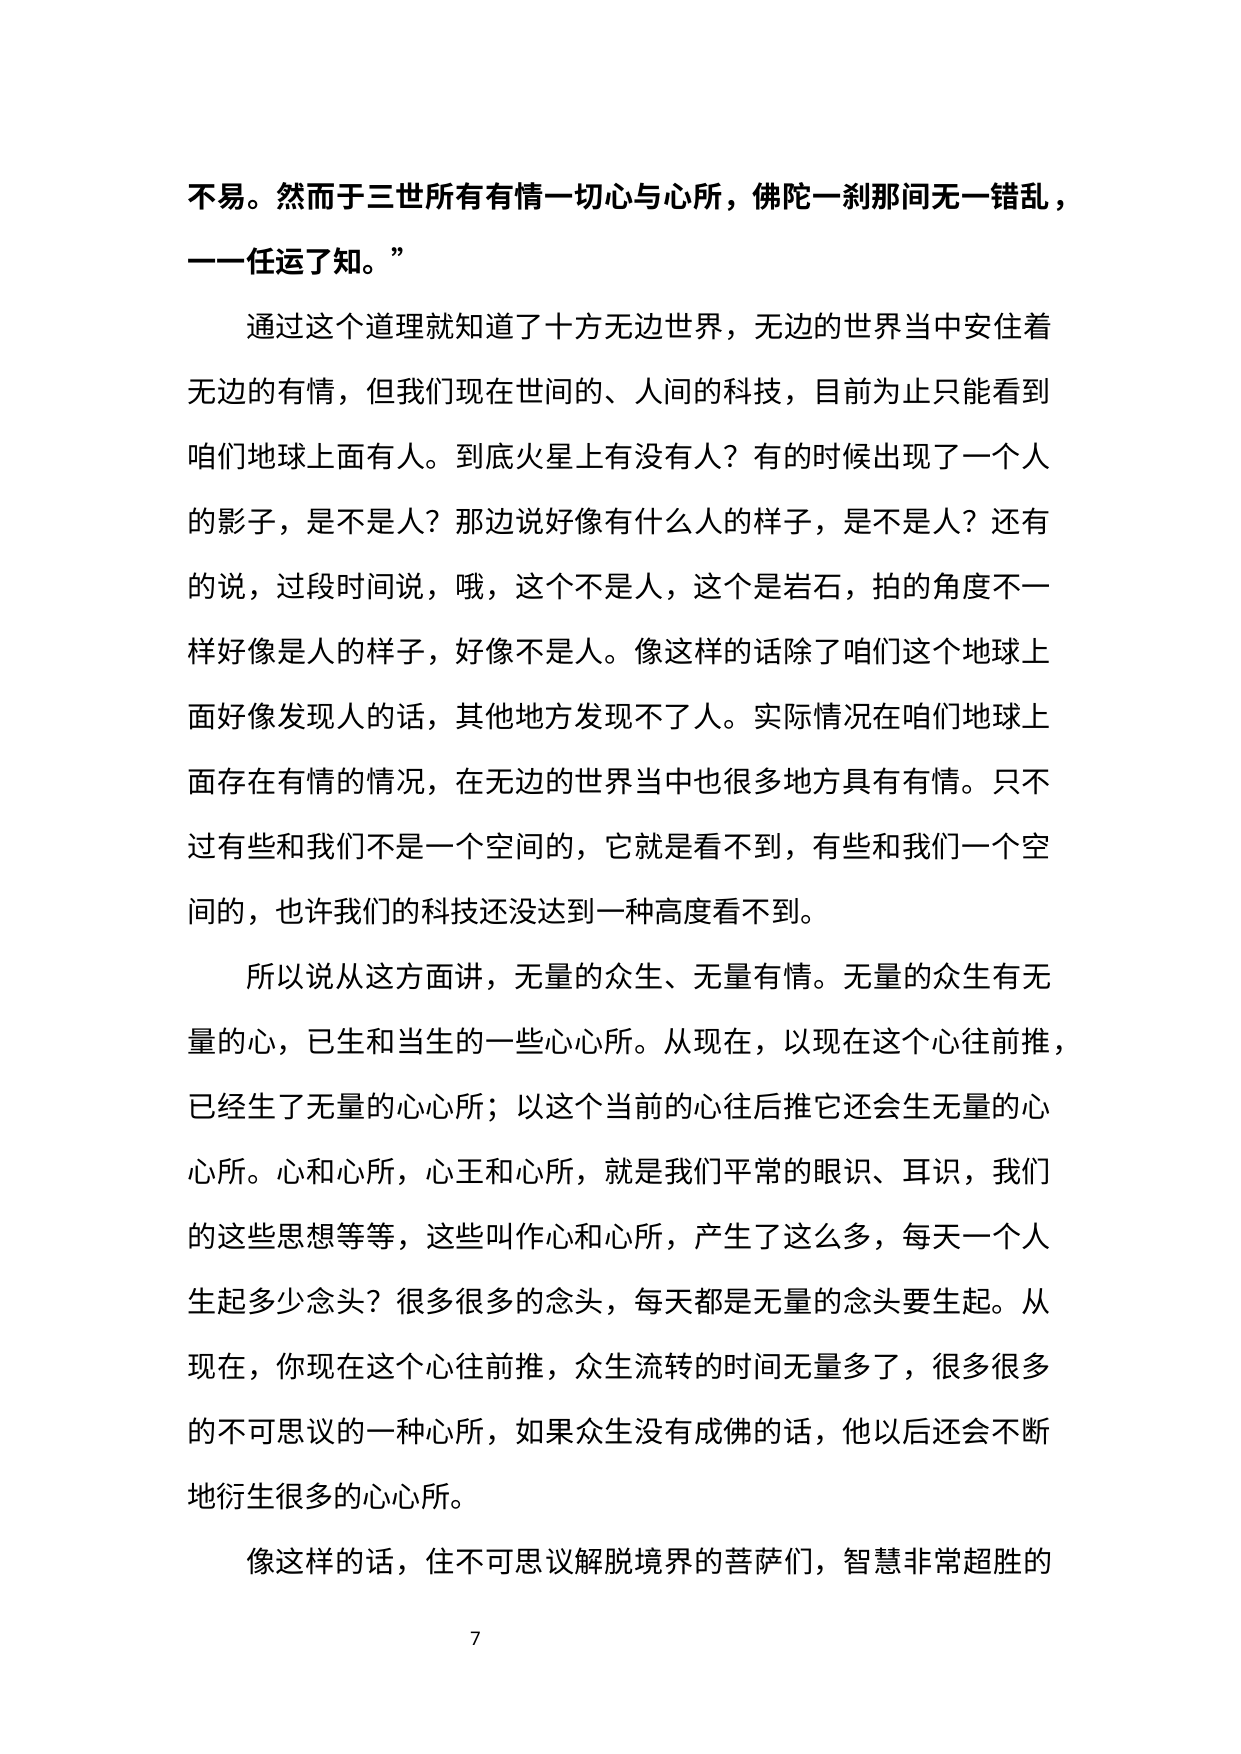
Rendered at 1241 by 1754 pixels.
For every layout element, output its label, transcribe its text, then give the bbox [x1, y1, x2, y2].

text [187, 1527, 1053, 1592]
text 所以说从这方面讲，无量的众生、无量有情。无量的众生有无量的心，已生和当生的一些心心所。从现在，以现在这个心往前推，已经生了无量的心心所；以这个当前的心往后推它还会生无量的心心所。心和心所，心王和心所，就是我们平常的眼识、耳识，我们的这些思想等等，这些叫作心和心所，产生了这么多，每天一个人生起多少念头？很多很多的念头，每天都是无量的念头要生起。从现在，你现在这个心往前推，众生流转的时间无量多了，很多很多的不可思议的一种心所，如果众生没有成佛的话，他以后还会不断地衍生很多的心心所。 [187, 942, 1053, 1527]
text 通过这个道理就知道了十方无边世界，无边的世界当中安住着无边的有情，但我们现在世间的、人间的科技，目前为止只能看到咱们地球上面有人。到底火星上有没有人？有的时候出现了一个人的影子，是不是人？那边说好像有什么人的样子，是不是人？还有的说，过段时间说，哦，这个不是人，这个是岩石，拍的角度不一样好像是人的样子，好像不是人。像这样的话除了咱们这个地球上面好像发现人的话，其他地方发现不了人。实际情况在咱们地球上面存在有情的情况，在无边的世界当中也很多地方具有有情。只不过有些和我们不是一个空间的，它就是看不到，有些和我们一个空间的，也许我们的科技还没达到一种高度看不到。 [187, 292, 1053, 942]
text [187, 162, 1053, 292]
